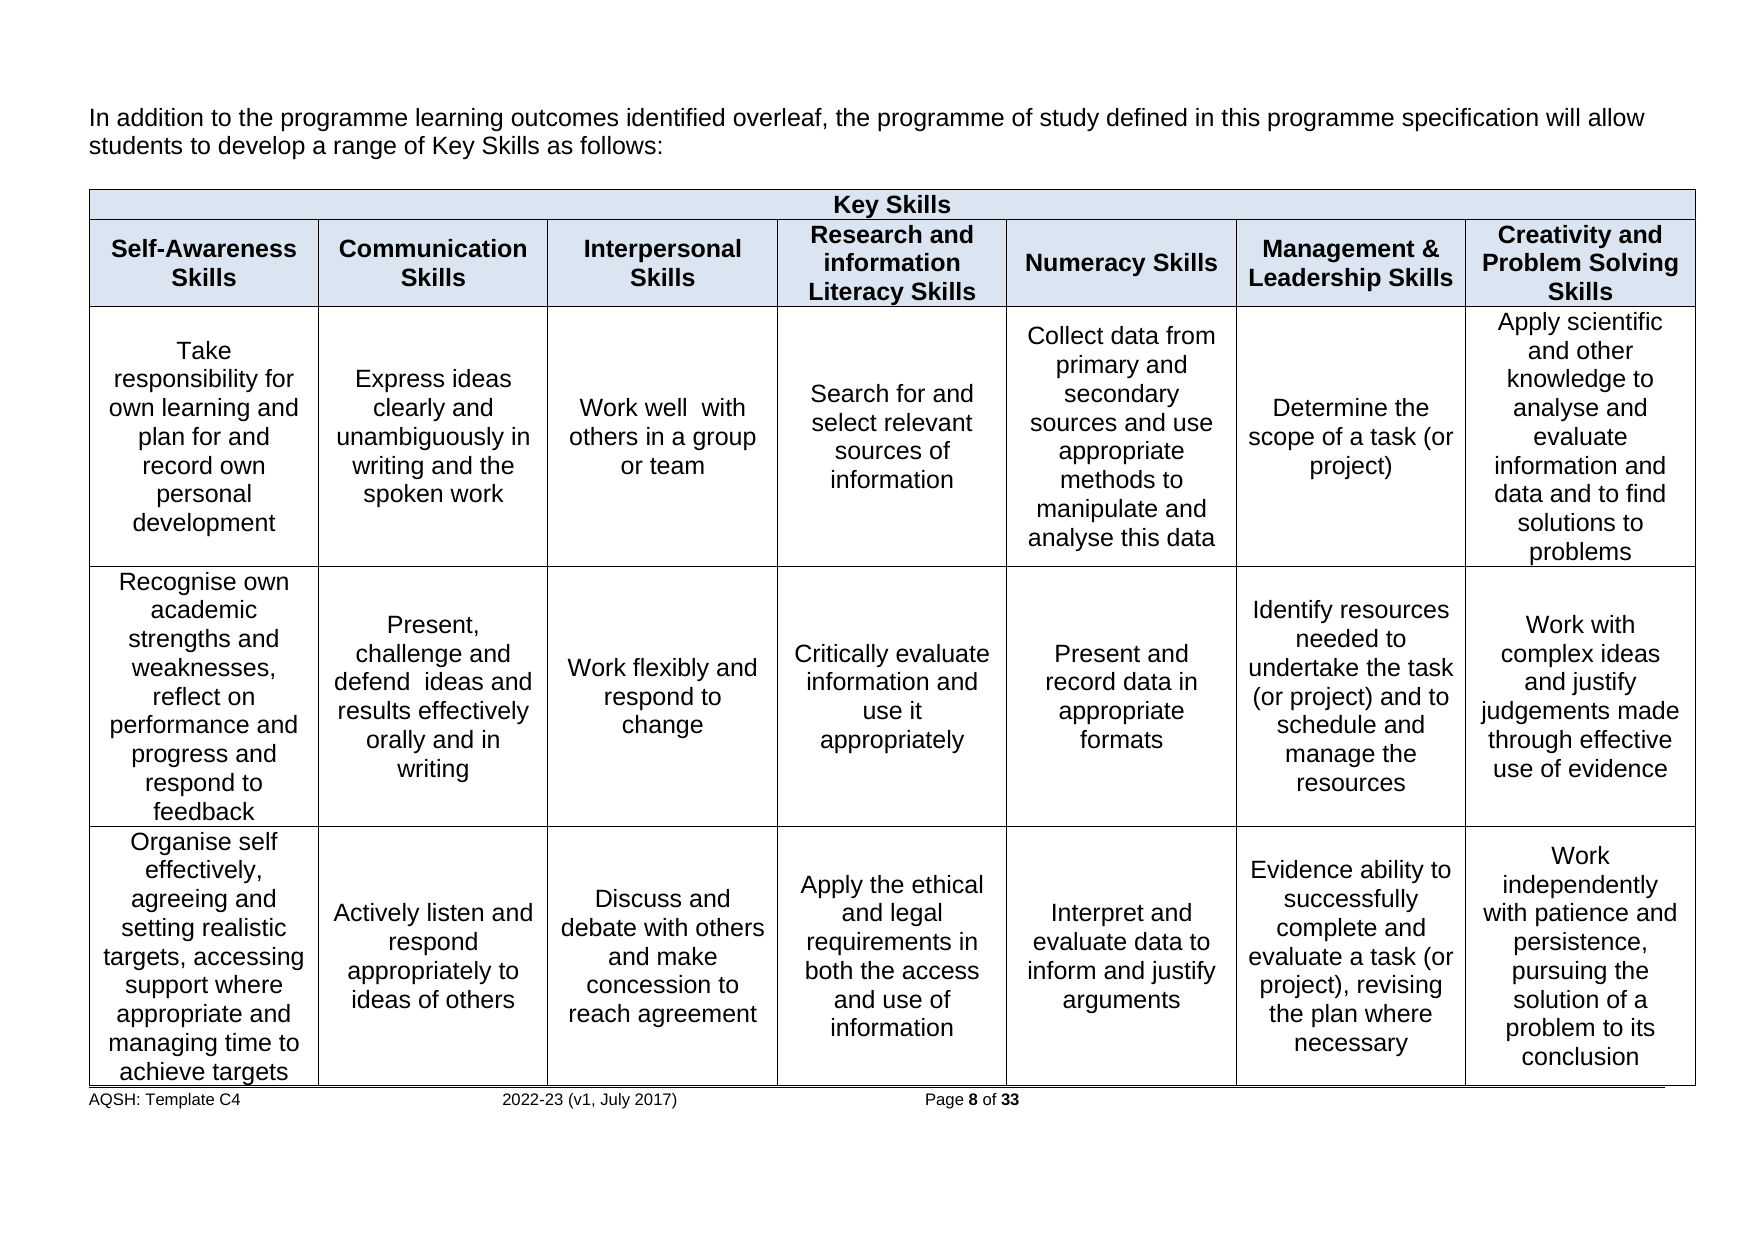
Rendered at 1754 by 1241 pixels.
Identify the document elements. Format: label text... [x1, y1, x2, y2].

table_cell Evidence ability to successfully complete and evaluate a task (or project), revising the plan where necessary [1237, 827, 1465, 1085]
table_cell Recognise own academic strengths and weaknesses, reflect on performance and progress and respond to feedback [90, 567, 318, 826]
text In addition to the programme learning outcomes identified overleaf, the programme of study defined in this programme specification will allow [89, 103, 1665, 131]
table_cell Work flexibly and respond to change [548, 567, 777, 826]
table_cell Present, challenge and defend ideas and results effectively orally and in writing [319, 567, 547, 826]
table_cell Organise self effectively, agreeing and setting realistic targets, accessing support where appropriate and managing time to achieve targets [90, 827, 318, 1085]
table_cell Interpersonal Skills [548, 220, 777, 306]
text students to develop a range of Key Skills as follows: [89, 131, 1665, 160]
table_cell Work with complex ideas and justify judgements made through effective use of evidence [1466, 567, 1695, 826]
table_cell Work independently with patience and persistence, pursuing the solution of a problem to its conclusion [1466, 827, 1695, 1085]
table_cell Work well with others in a group or team [548, 307, 777, 566]
table_cell Discuss and debate with others and make concession to reach agreement [548, 827, 777, 1085]
table_cell Actively listen and respond appropriately to ideas of others [319, 827, 547, 1085]
table_cell Management & Leadership Skills [1237, 220, 1465, 306]
table_cell Express ideas clearly and unambiguously in writing and the spoken work [319, 307, 547, 566]
table_cell Communication Skills [319, 220, 547, 306]
table_cell Present and record data in appropriate formats [1007, 567, 1236, 826]
table_cell Identify resources needed to undertake the task (or project) and to schedule and manage the resources [1237, 567, 1465, 826]
table_cell Determine the scope of a task (or project) [1237, 307, 1465, 566]
table_cell Search for and select relevant sources of information [778, 307, 1006, 566]
table_cell Interpret and evaluate data to inform and justify arguments [1007, 827, 1236, 1085]
table_cell Creativity and Problem Solving Skills [1466, 220, 1695, 306]
table_cell Numeracy Skills [1007, 220, 1236, 306]
table_header Key Skills [90, 190, 1695, 219]
table_cell Research and information Literacy Skills [778, 220, 1006, 306]
table_cell Take responsibility for own learning and plan for and record own personal development [90, 307, 318, 566]
table_cell Apply the ethical and legal requirements in both the access and use of information [778, 827, 1006, 1085]
table_cell Critically evaluate information and use it appropriately [778, 567, 1006, 826]
table_cell Collect data from primary and secondary sources and use appropriate methods to manipulate and analyse this data [1007, 307, 1236, 566]
table_cell Self-Awareness Skills [90, 220, 318, 306]
table_cell Apply scientific and other knowledge to analyse and evaluate information and data and to find solutions to problems [1466, 307, 1695, 566]
